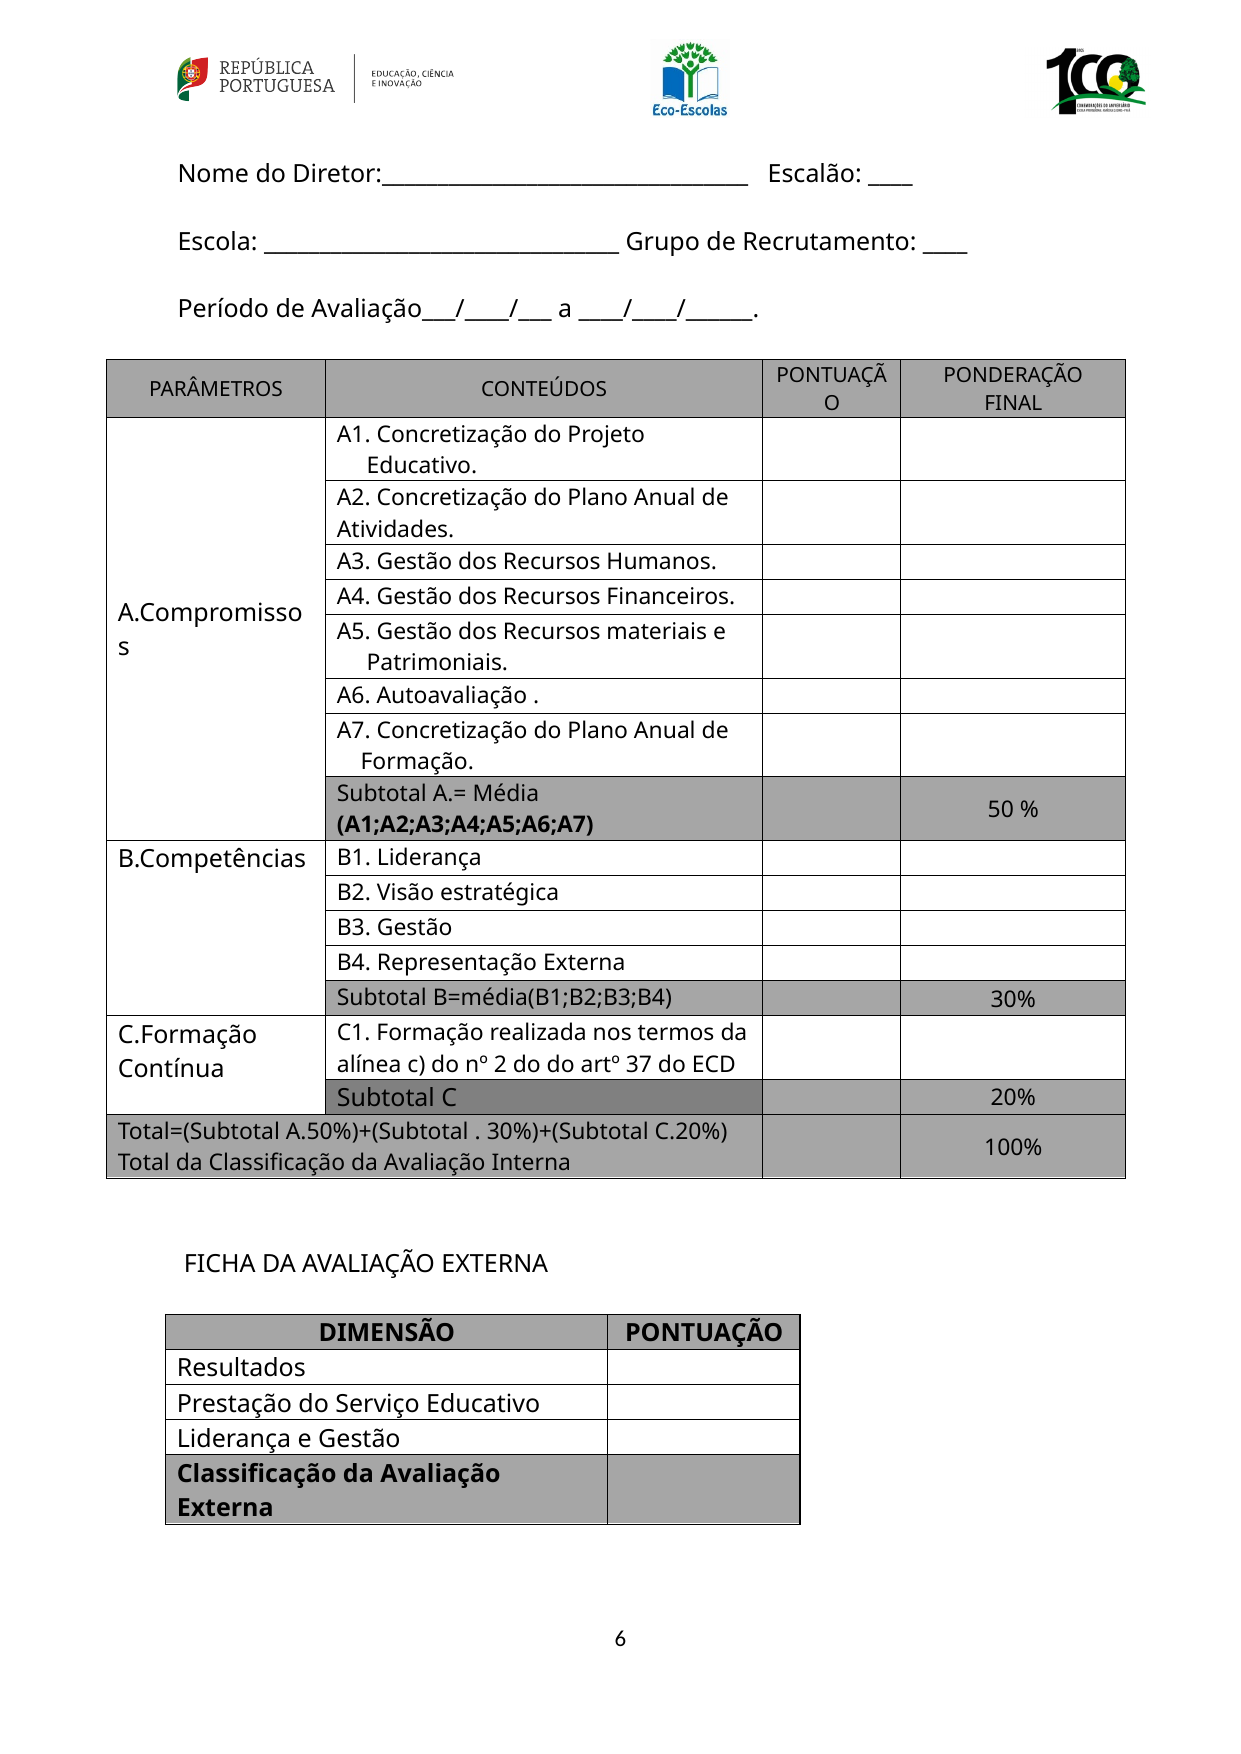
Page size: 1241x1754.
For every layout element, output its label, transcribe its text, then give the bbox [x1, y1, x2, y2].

text Período de Avaliação___/____/___ a ____/____/______. [177, 291, 1063, 325]
table_cell [901, 679, 1125, 713]
table_header PARÂMETROS [107, 360, 325, 417]
table_cell A2. Concretização do Plano Anual de Atividades. [326, 481, 762, 544]
table_header PONTUAÇÃO [763, 360, 900, 417]
table_cell B2. Visão estratégica [326, 876, 762, 910]
table_cell [901, 1016, 1125, 1079]
table_cell [763, 777, 900, 840]
table_cell [763, 876, 900, 910]
table_header DIMENSÃO [166, 1315, 607, 1349]
table_header PONDERAÇÃO FINAL [901, 360, 1125, 417]
table_cell A7. Concretização do Plano Anual de Formação. [326, 714, 762, 776]
table_cell [763, 580, 900, 614]
picture [650, 39, 730, 118]
table_cell [763, 679, 900, 713]
table_cell Subtotal B=média(B1;B2;B3;B4) [326, 981, 762, 1015]
table_cell [901, 946, 1125, 980]
table_cell 20% [901, 1080, 1125, 1114]
table_cell 100% [901, 1115, 1125, 1177]
table_cell A.Compromissos [107, 418, 325, 840]
table_cell [763, 1080, 900, 1114]
table_cell [901, 481, 1125, 544]
table_cell [763, 615, 900, 677]
table_cell Prestação do Serviço Educativo [166, 1385, 607, 1419]
text Escola: ________________________________ Grupo de Recrutamento: ____ [177, 223, 1063, 257]
table_cell [901, 580, 1125, 614]
picture [177, 54, 454, 103]
table_cell [901, 418, 1125, 480]
table_cell [763, 841, 900, 875]
table_cell C.Formação Contínua [107, 1016, 325, 1114]
table_cell [763, 714, 900, 776]
picture [1023, 47, 1152, 118]
table_cell [901, 876, 1125, 910]
table_cell 50 % [901, 777, 1125, 840]
table_cell A6. Autoavaliação . [326, 679, 762, 713]
table_cell [608, 1455, 799, 1523]
table_cell [763, 981, 900, 1015]
table_cell [763, 545, 900, 579]
table_cell Total=(Subtotal A.50%)+(Subtotal . 30%)+(Subtotal C.20%) Total da Classificação da Avaliação Interna [107, 1115, 762, 1177]
table_cell [901, 545, 1125, 579]
table_header CONTEÚDOS [326, 360, 762, 417]
text Nome do Diretor:_________________________________ Escalão: ____ [177, 156, 1063, 190]
table_cell [901, 911, 1125, 945]
table_cell [763, 1115, 900, 1177]
table_cell Subtotal C [326, 1080, 762, 1114]
table_cell Liderança e Gestão [166, 1420, 607, 1454]
table_cell [608, 1350, 799, 1384]
table_cell [901, 615, 1125, 677]
table_cell B4. Representação Externa [326, 946, 762, 980]
table_cell [763, 481, 900, 544]
table_cell B3. Gestão [326, 911, 762, 945]
table_cell [608, 1385, 799, 1419]
table_cell [763, 946, 900, 980]
text FICHA DA AVALIAÇÃO EXTERNA [177, 1246, 1063, 1280]
table_cell A5. Gestão dos Recursos materiais e Patrimoniais. [326, 615, 762, 677]
table_cell [763, 1016, 900, 1079]
table_cell [901, 714, 1125, 776]
table_cell [901, 841, 1125, 875]
table_header PONTUAÇÃO [608, 1315, 799, 1349]
table_cell A4. Gestão dos Recursos Financeiros. [326, 580, 762, 614]
table_cell Resultados [166, 1350, 607, 1384]
table_cell A1. Concretização do Projeto Educativo. [326, 418, 762, 480]
table_cell B1. Liderança [326, 841, 762, 875]
table_cell A3. Gestão dos Recursos Humanos. [326, 545, 762, 579]
table_cell Classificação da Avaliação Externa [166, 1455, 607, 1523]
table_cell [763, 911, 900, 945]
table_cell [608, 1420, 799, 1454]
table_cell B.Competências [107, 841, 325, 1015]
table_cell Subtotal A.= Média (A1;A2;A3;A4;A5;A6;A7) [326, 777, 762, 840]
table_cell C1. Formação realizada nos termos da alínea c) do nº 2 do do artº 37 do ECD [326, 1016, 762, 1079]
table_cell [763, 418, 900, 480]
table_cell 30% [901, 981, 1125, 1015]
